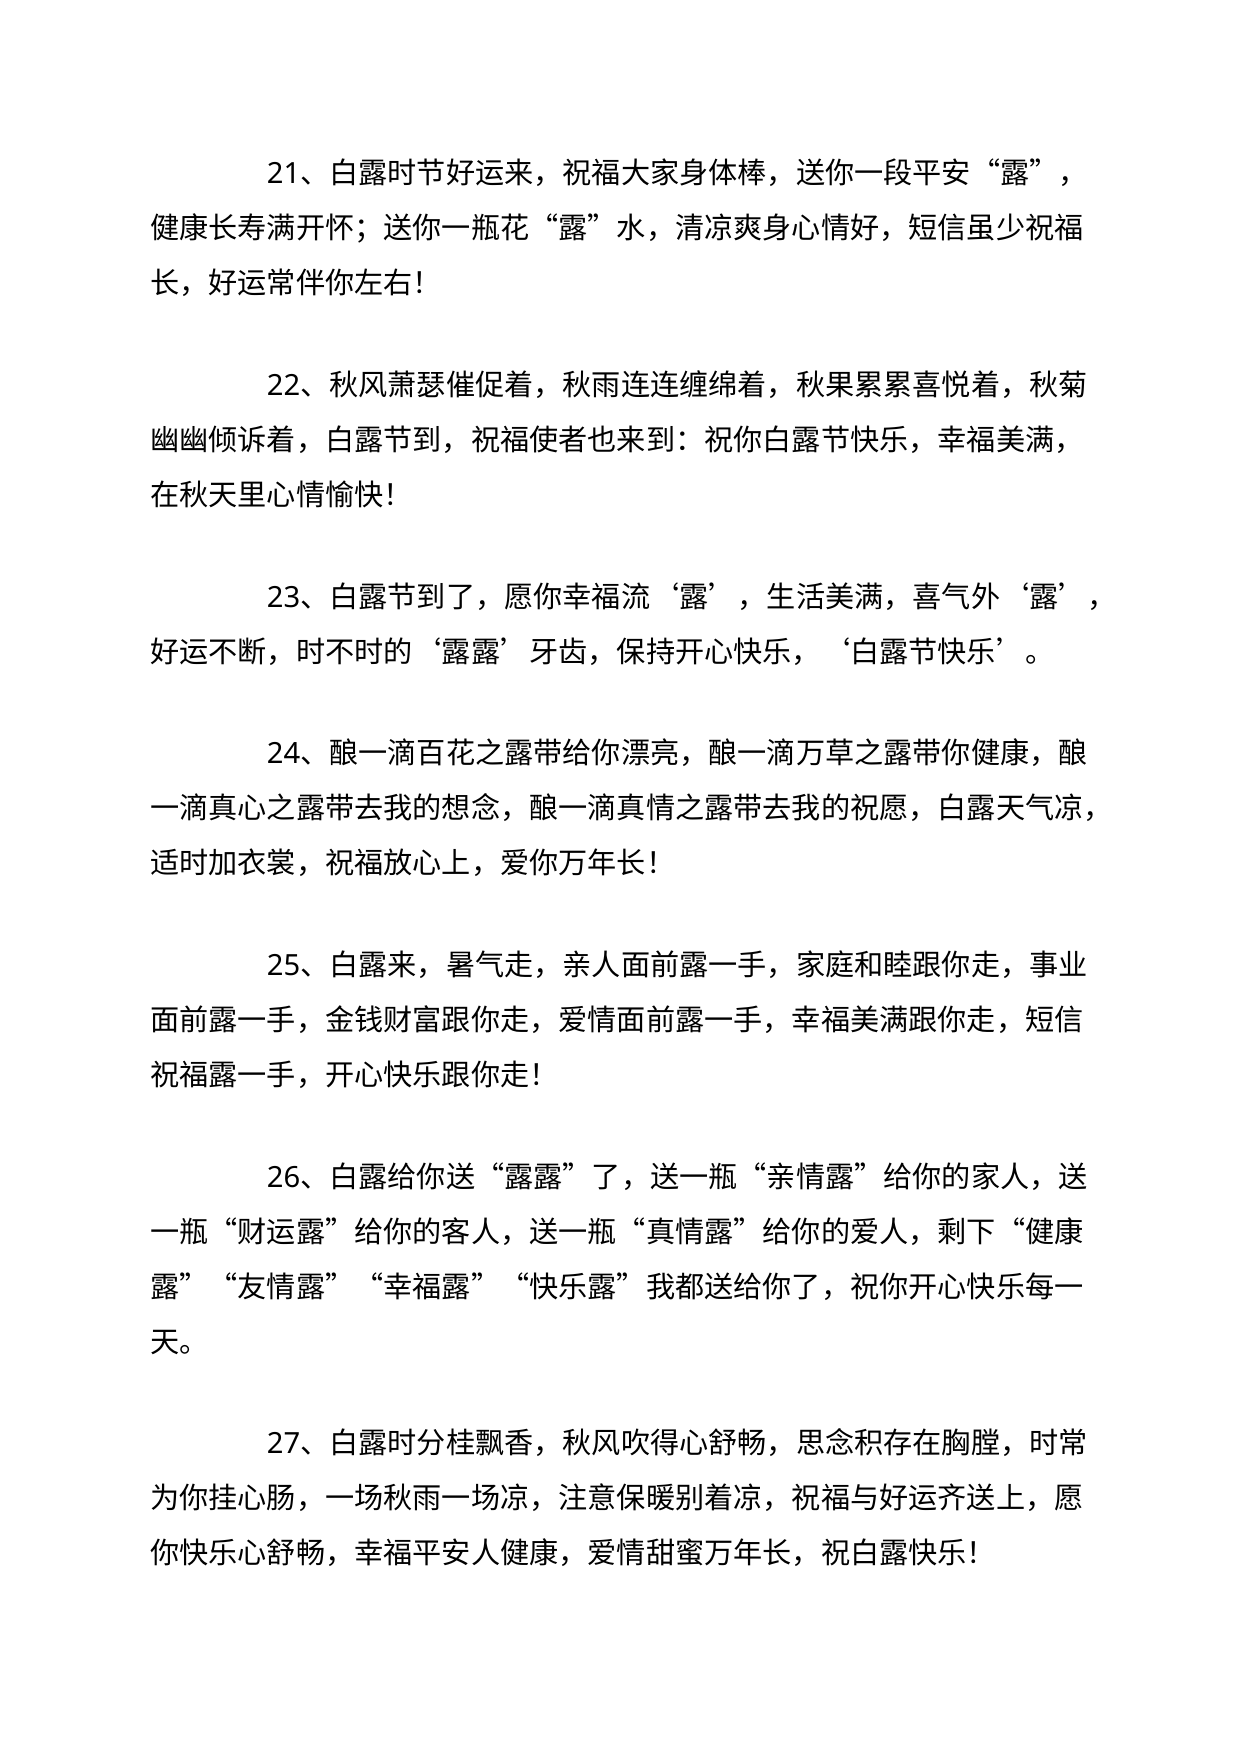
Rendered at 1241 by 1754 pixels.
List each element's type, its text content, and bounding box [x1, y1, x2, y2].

text 27、白露时分桂飘香，秋风吹得心舒畅，思念积存在胸膛，时常为你挂心肠，一场秋雨一场凉，注意保暖别着凉，祝福与好运齐送上，愿你快乐心舒畅，幸福平安人健康，爱情甜蜜万年长，祝白露快乐！ [150, 1420, 1090, 1572]
text 22、秋风萧瑟催促着，秋雨连连缠绵着，秋果累累喜悦着，秋菊幽幽倾诉着，白露节到，祝福使者也来到：祝你白露节快乐，幸福美满，在秋天里心情愉快！ [150, 362, 1090, 514]
text 21、白露时节好运来，祝福大家身体棒，送你一段平安“露”，健康长寿满开怀；送你一瓶花“露”水，清凉爽身心情好，短信虽少祝福长，好运常伴你左右！ [150, 150, 1090, 302]
text 23、白露节到了，愿你幸福流‘露’，生活美满，喜气外‘露’，好运不断，时不时的‘露露’牙齿，保持开心快乐，‘白露节快乐’。 [150, 573, 1090, 671]
text 24、酿一滴百花之露带给你漂亮，酿一滴万草之露带你健康，酿一滴真心之露带去我的想念，酿一滴真情之露带去我的祝愿，白露天气凉，适时加衣裳，祝福放心上，爱你万年长！ [150, 730, 1090, 882]
text 26、白露给你送“露露”了，送一瓶“亲情露”给你的家人，送一瓶“财运露”给你的客人，送一瓶“真情露”给你的爱人，剩下“健康露”“友情露”“幸福露”“快乐露”我都送给你了，祝你开心快乐每一天。 [150, 1153, 1090, 1361]
text 25、白露来，暑气走，亲人面前露一手，家庭和睦跟你走，事业面前露一手，金钱财富跟你走，爱情面前露一手，幸福美满跟你走，短信祝福露一手，开心快乐跟你走！ [150, 942, 1090, 1094]
